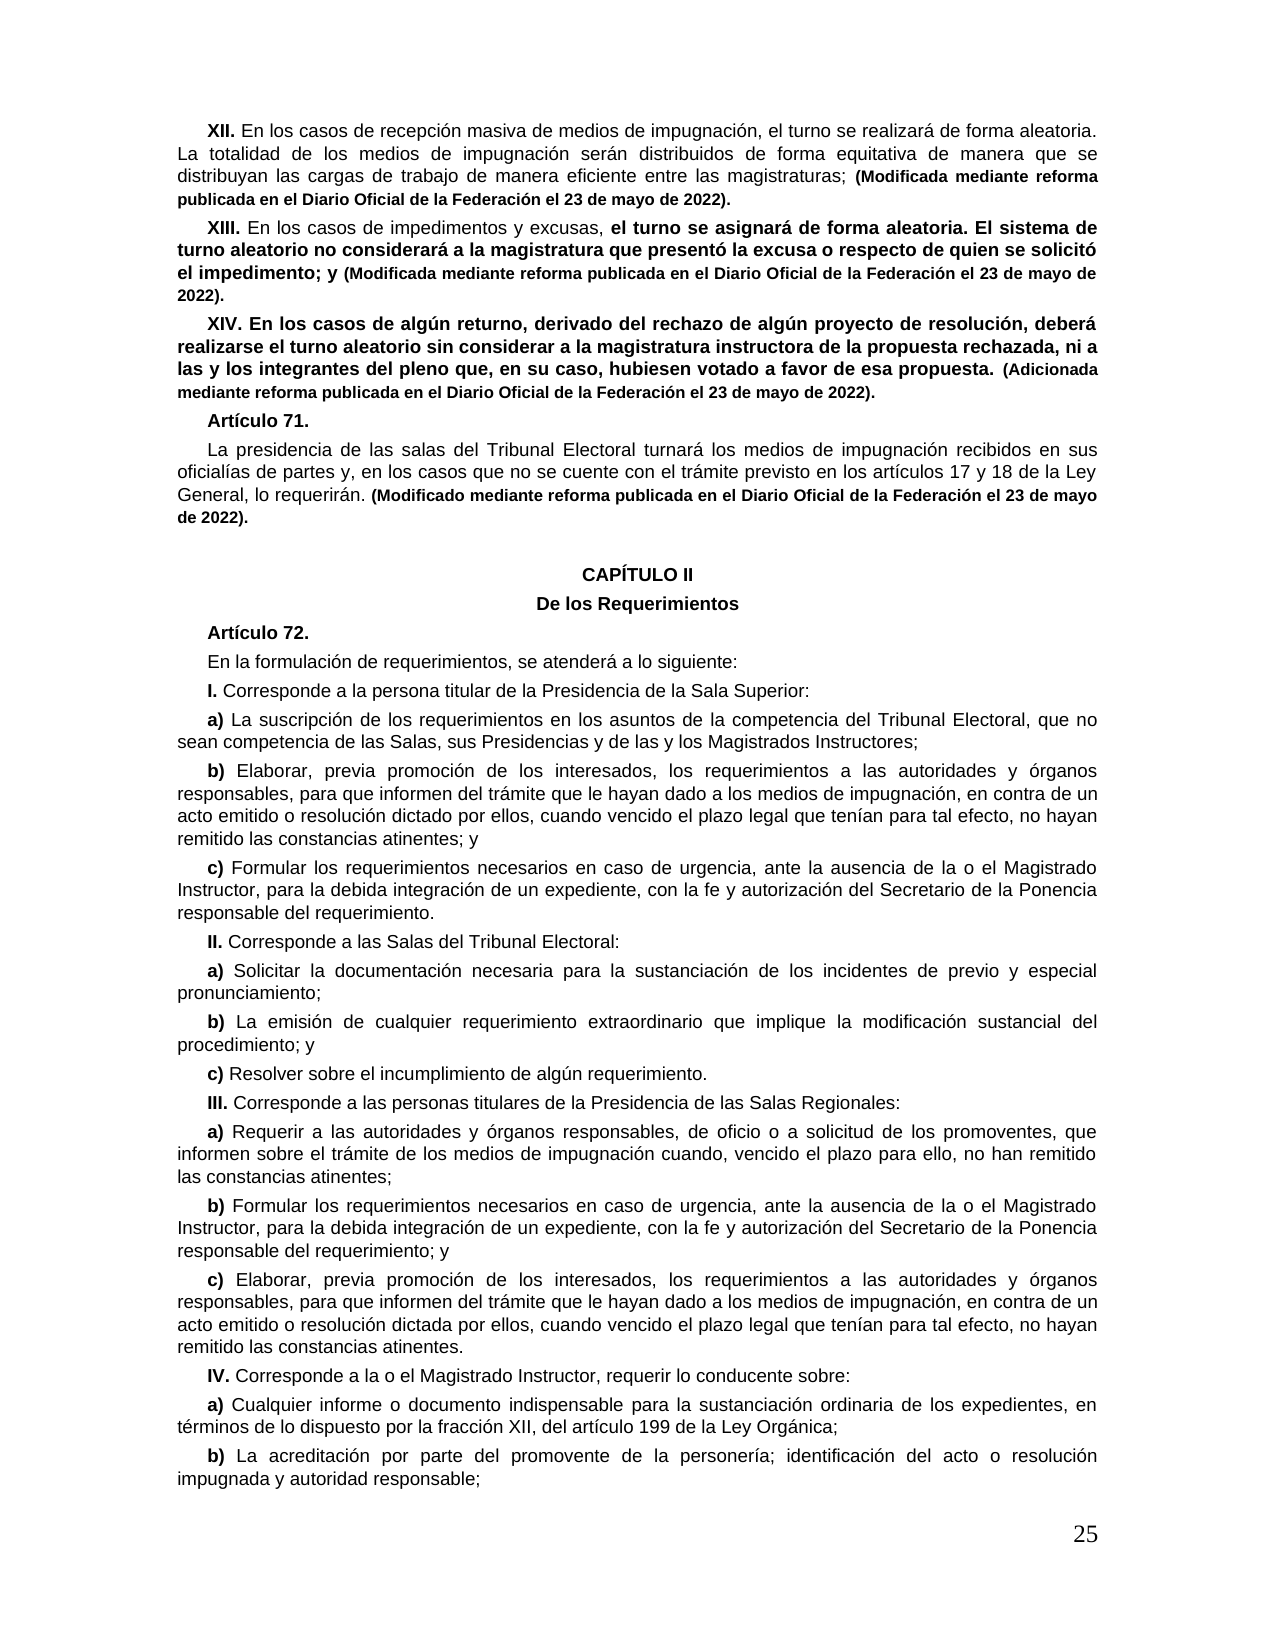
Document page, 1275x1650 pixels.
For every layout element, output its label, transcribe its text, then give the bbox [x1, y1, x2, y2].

text De los Requerimientos [177, 593, 1098, 615]
text b) Formular los requerimientos necesarios en caso de urgencia, ante la ausencia de la o el Magistrado Instructor, para la debida integración de un expediente, con la fe y autorización del Secretario de la Ponencia responsable del requerimiento; y [177, 1194, 1098, 1262]
text En la formulación de requerimientos, se atenderá a lo siguiente: [177, 651, 1098, 673]
text IV. Corresponde a la o el Magistrado Instructor, requerir lo conducente sobre: [177, 1364, 1098, 1387]
text b) La acreditación por parte del promovente de la personería; identificación del acto o resolución impugnada y autoridad responsable; [177, 1445, 1098, 1490]
text Artículo 71. [177, 409, 1098, 432]
text b) La emisión de cualquier requerimiento extraordinario que implique la modificación sustancial del procedimiento; y [177, 1011, 1098, 1056]
text Artículo 72. [177, 622, 1098, 644]
text a) Cualquier informe o documento indispensable para la sustanciación ordinaria de los expedientes, en términos de lo dispuesto por la fracción XII, del artículo 199 de la Ley Orgánica; [177, 1393, 1098, 1438]
text c) Resolver sobre el incumplimiento de algún requerimiento. [177, 1062, 1098, 1085]
text XIII. En los casos de impedimentos y excusas, el turno se asignará de forma aleatoria. El sistema de turno aleatorio no considerará a la magistratura que presentó la excusa o respecto de quien se solicitó el impedimento; y (Modificada mediante reforma publicada en el Diario Oficial de la Federación el 23 de mayo de 2022). [177, 216, 1098, 306]
text I. Corresponde a la persona titular de la Presidencia de la Sala Superior: [177, 679, 1098, 702]
text c) Elaborar, previa promoción de los interesados, los requerimientos a las autoridades y órganos responsables, para que informen del trámite que le hayan dado a los medios de impugnación, en contra de un acto emitido o resolución dictada por ellos, cuando vencido el plazo legal que tenían para tal efecto, no hayan remitido las constancias atinentes. [177, 1268, 1098, 1358]
text c) Formular los requerimientos necesarios en caso de urgencia, ante la ausencia de la o el Magistrado Instructor, para la debida integración de un expediente, con la fe y autorización del Secretario de la Ponencia responsable del requerimiento. [177, 856, 1098, 924]
text XII. En los casos de recepción masiva de medios de impugnación, el turno se realizará de forma aleatoria. La totalidad de los medios de impugnación serán distribuidos de forma equitativa de manera que se distribuyan las cargas de trabajo de manera eficiente entre las magistraturas; (Modificada mediante reforma publicada en el Diario Oficial de la Federación el 23 de mayo de 2022). [177, 120, 1098, 210]
text III. Corresponde a las personas titulares de la Presidencia de las Salas Regionales: [177, 1091, 1098, 1114]
text XIV. En los casos de algún returno, derivado del rechazo de algún proyecto de resolución, deberá realizarse el turno aleatorio sin considerar a la magistratura instructora de la propuesta rechazada, ni a las y los integrantes del pleno que, en su caso, hubiesen votado a favor de esa propuesta. (Adicionada mediante reforma publicada en el Diario Oficial de la Federación el 23 de mayo de 2022). [177, 313, 1098, 403]
text b) Elaborar, previa promoción de los interesados, los requerimientos a las autoridades y órganos responsables, para que informen del trámite que le hayan dado a los medios de impugnación, en contra de un acto emitido o resolución dictado por ellos, cuando vencido el plazo legal que tenían para tal efecto, no hayan remitido las constancias atinentes; y [177, 760, 1098, 850]
text a) Solicitar la documentación necesaria para la sustanciación de los incidentes de previo y especial pronunciamiento; [177, 959, 1098, 1004]
text II. Corresponde a las Salas del Tribunal Electoral: [177, 930, 1098, 953]
text La presidencia de las salas del Tribunal Electoral turnará los medios de impugnación recibidos en sus oficialías de partes y, en los casos que no se cuente con el trámite previsto en los artículos 17 y 18 de la Ley General, lo requerirán. (Modificado mediante reforma publicada en el Diario Oficial de la Federación el 23 de mayo de 2022). [177, 438, 1098, 528]
text a) La suscripción de los requerimientos en los asuntos de la competencia del Tribunal Electoral, que no sean competencia de las Salas, sus Presidencias y de las y los Magistrados Instructores; [177, 708, 1098, 753]
text a) Requerir a las autoridades y órganos responsables, de oficio o a solicitud de los promoventes, que informen sobre el trámite de los medios de impugnación cuando, vencido el plazo para ello, no han remitido las constancias atinentes; [177, 1120, 1098, 1188]
text CAPÍTULO II [177, 564, 1098, 586]
